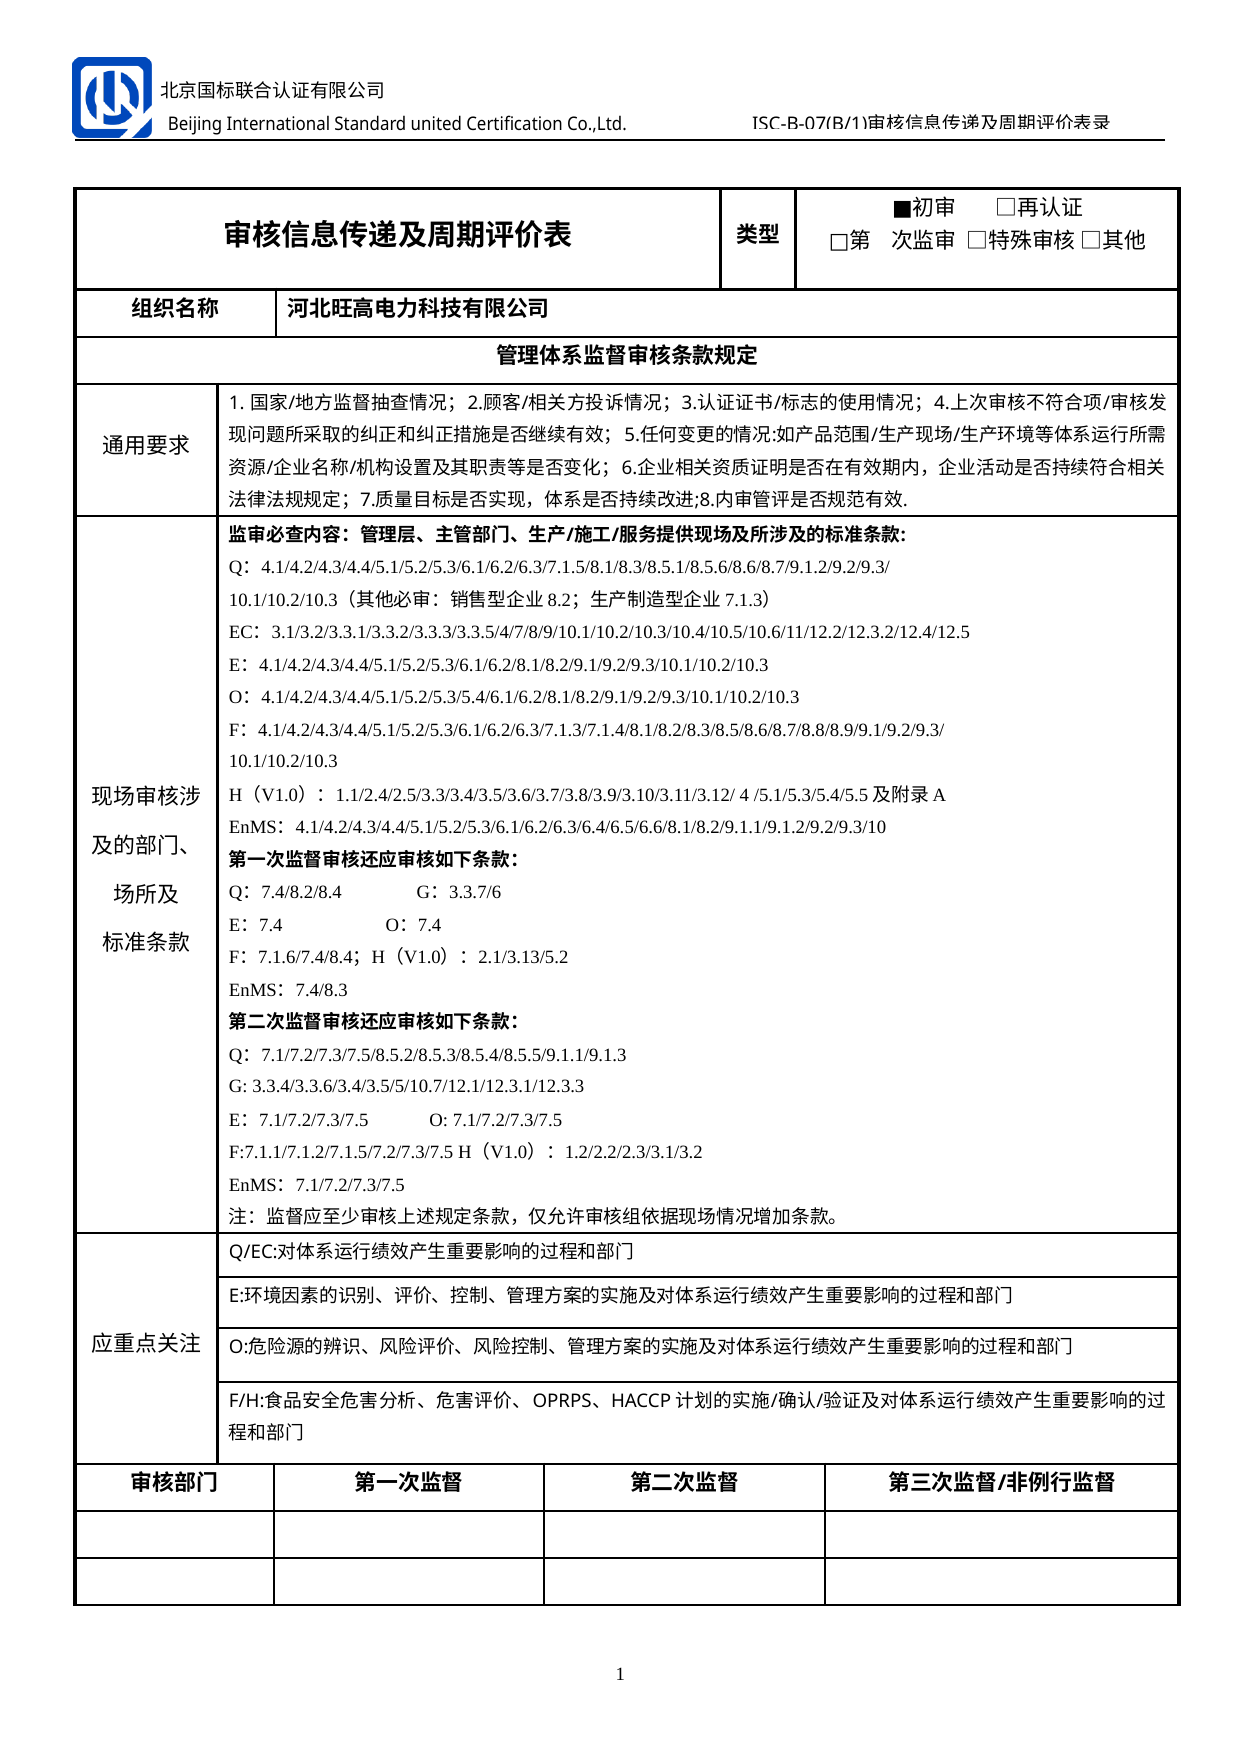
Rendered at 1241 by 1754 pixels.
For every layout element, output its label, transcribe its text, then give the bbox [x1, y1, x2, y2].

picture [72, 57, 152, 138]
table_cell 通用要求 [77, 385, 216, 515]
table_cell 1. 国家/地方监督抽查情况；2.顾客/相关方投诉情况；3.认证证书/标志的使用情况；4.上次审核不符合项/审核发现问题所采取的纠正和纠正措施是否继续有效；5.任何变更的情况:如产品范围/生产现场/生产环境等体系运行所需资源/企业名称/机构设置及其职责等是否变化；6.企业相关资质证明是否在有效期内，企业活动是否持续符合相关法律法规规定；7.质量目标是否实现，体系是否持续改进;8.内审管评是否规范有效. [219, 385, 1177, 515]
table_cell [826, 1559, 1177, 1604]
table_cell [275, 1512, 543, 1557]
table_cell [826, 1512, 1177, 1557]
table_cell E:环境因素的识别、评价、控制、管理方案的实施及对体系运行绩效产生重要影响的过程和部门 [219, 1278, 1177, 1327]
table_cell 第一次监督 [275, 1465, 543, 1509]
table_cell F/H:食品安全危害分析、危害评价、OPRPS、HACCP计划的实施/确认/验证及对体系运行绩效产生重要影响的过程和部门 [219, 1383, 1177, 1462]
table_cell [77, 1512, 273, 1557]
table_cell 第三次监督/非例行监督 [826, 1465, 1177, 1509]
table_cell [545, 1512, 824, 1557]
table_cell 管理体系监督审核条款规定 [77, 338, 1177, 383]
table_header 审核信息传递及周期评价表 [77, 190, 719, 287]
table_cell Q/EC:对体系运行绩效产生重要影响的过程和部门 [219, 1234, 1177, 1276]
table_cell [275, 1559, 543, 1604]
table_cell [545, 1559, 824, 1604]
table_cell 河北旺高电力科技有限公司 [277, 291, 1177, 336]
table_cell [77, 1559, 273, 1604]
table_cell 应重点关注 [77, 1234, 216, 1462]
table_cell O:危险源的辨识、风险评价、风险控制、管理方案的实施及对体系运行绩效产生重要影响的过程和部门 [219, 1329, 1177, 1381]
table_header ■初审 □再认证 □第 次监审 □特殊审核 □其他 [797, 190, 1177, 287]
table_cell 监审必查内容：管理层、主管部门、生产/施工/服务提供现场及所涉及的标准条款: Q：4.1/4.2/4.3/4.4/5.1/5.2/5.3/6.1/6.2/6.3/7.1.5/8.1/8.3/8.5.1/8.5.6/8.6/8.7/9.1.2/9.2/9.3/ 10.1/10.2/10.3（其他必审：销售型企业8.2；生产制造型企业7.1.3） EC：3.1/3.2/3.3.1/3.3.2/3.3.3/3.3.5/4/7/8/9/10.1/10.2/10.3/10.4/10.5/10.6/11/12.2/12.3.2/12.4/12.5 E：4.1/4.2/4.3/4.4/5.1/5.2/5.3/6.1/6.2/8.1/8.2/9.1/9.2/9.3/10.1/10.2/10.3 O：4.1/4.2/4.3/4.4/5.1/5.2/5.3/5.4/6.1/6.2/8.1/8.2/9.1/9.2/9.3/10.1/10.2/10.3 F：4.1/4.2/4.3/4.4/5.1/5.2/5.3/6.1/6.2/6.3/7.1.3/7.1.4/8.1/8.2/8.3/8.5/8.6/8.7/8.8/8.9/9.1/9.2/9.3/ 10.1/10.2/10.3 H（V1.0）：1.1/2.4/2.5/3.3/3.4/3.5/3.6/3.7/3.8/3.9/3.10/3.11/3.12/ 4 /5.1/5.3/5.4/5.5及附录A EnMS：4.1/4.2/4.3/4.4/5.1/5.2/5.3/6.1/6.2/6.3/6.4/6.5/6.6/8.1/8.2/9.1.1/9.1.2/9.2/9.3/10 第一次监督审核还应审核如下条款： Q：7.4/8.2/8.4 G：3.3.7/6 E：7.4 O：7.4 F：7.1.6/7.4/8.4；H（V1.0）：2.1/3.13/5.2 EnMS：7.4/8.3 第二次监督审核还应审核如下条款： Q：7.1/7.2/7.3/7.5/8.5.2/8.5.3/8.5.4/8.5.5/9.1.1/9.1.3 G: 3.3.4/3.3.6/3.4/3.5/5/10.7/12.1/12.3.1/12.3.3 E：7.1/7.2/7.3/7.5 O: 7.1/7.2/7.3/7.5 F:7.1.1/7.1.2/7.1.5/7.2/7.3/7.5 H（V1.0）：1.2/2.2/2.3/3.1/3.2 EnMS：7.1/7.2/7.3/7.5 注：监督应至少审核上述规定条款，仅允许审核组依据现场情况增加条款。 [219, 517, 1177, 1232]
table_cell 审核部门 [77, 1465, 273, 1509]
table_cell 现场审核涉及的部门、场所及 标准条款 [77, 517, 216, 1232]
table_cell 第二次监督 [545, 1465, 824, 1509]
table_cell 组织名称 [77, 291, 275, 336]
table_header 类型 [722, 190, 794, 287]
